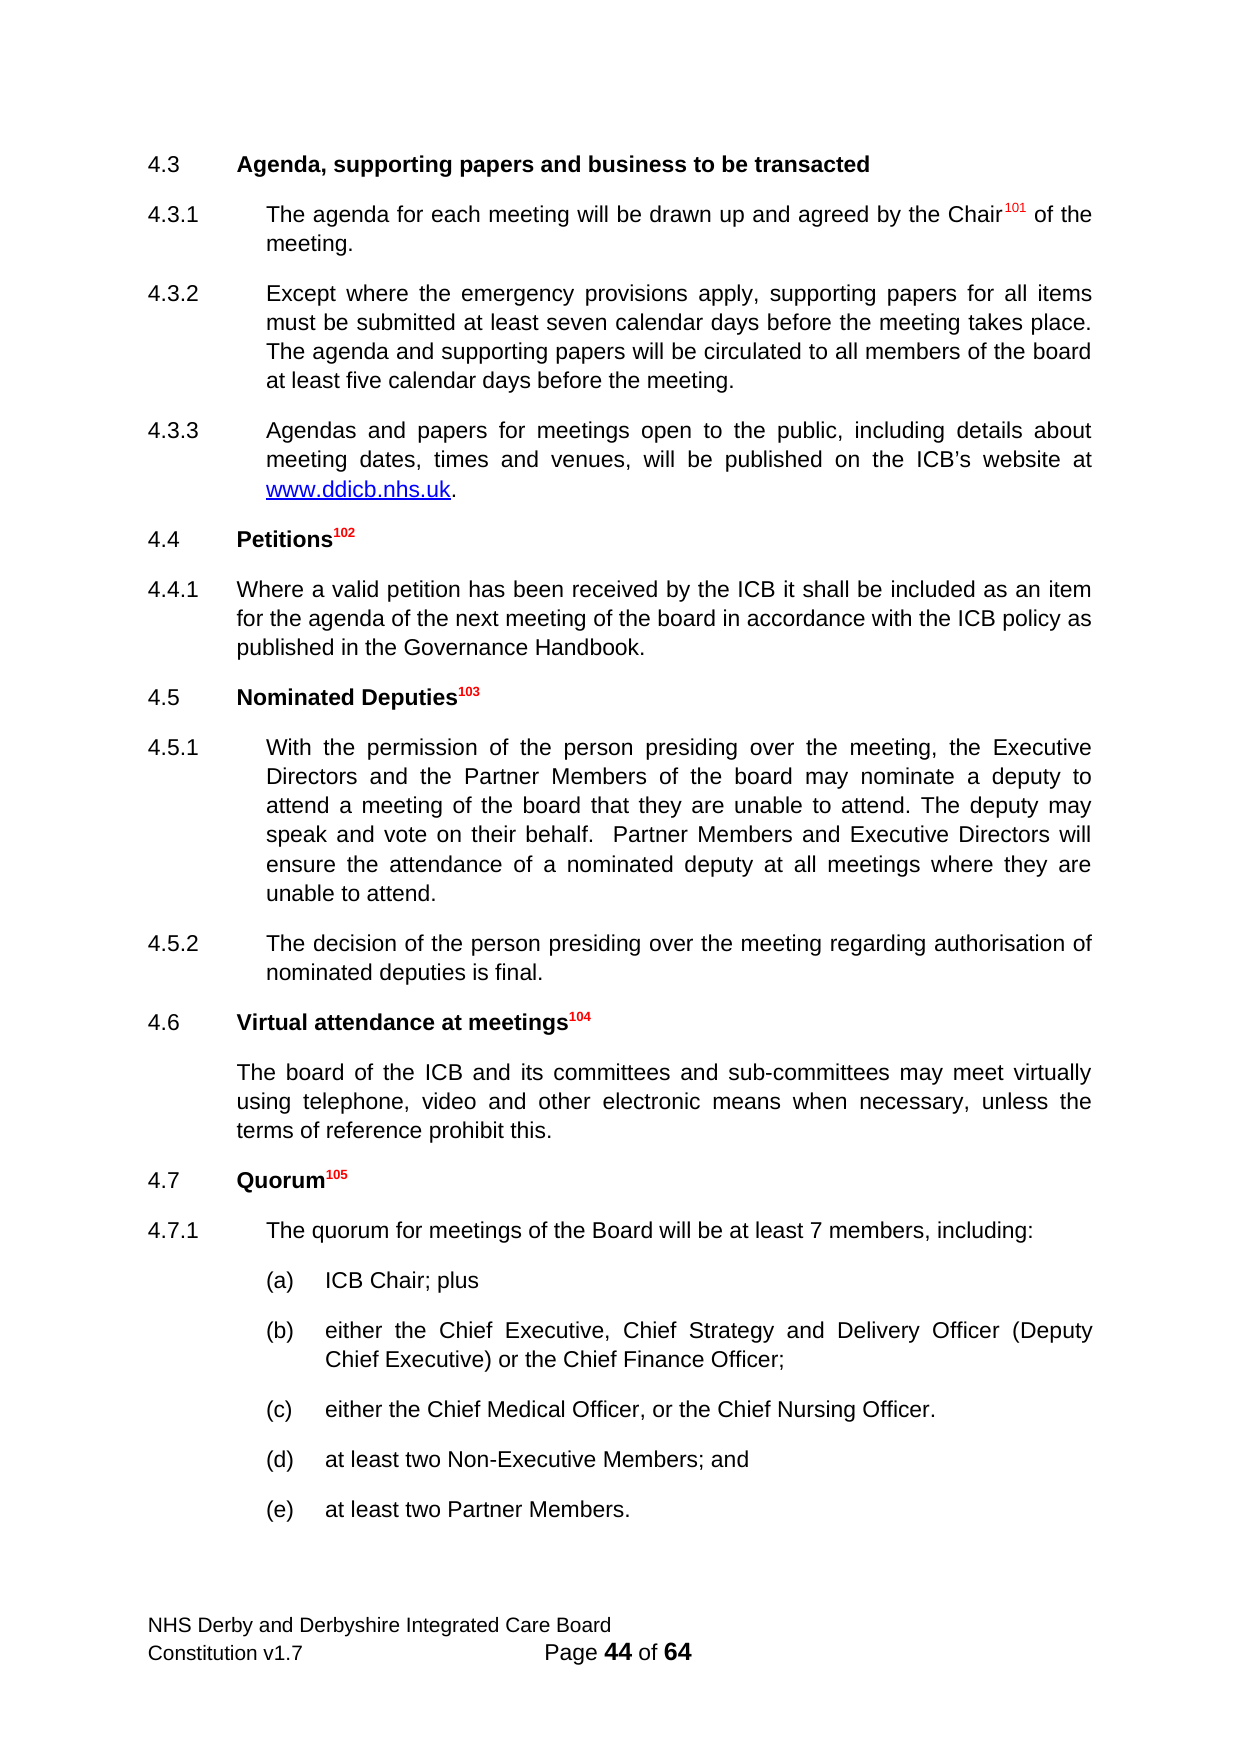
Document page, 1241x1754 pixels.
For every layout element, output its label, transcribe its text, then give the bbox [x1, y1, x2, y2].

subtitle The decision of the person presiding over the meeting regarding authorisation of nominated deputies is final. [148, 927, 1092, 985]
subtitle at least two Partner Members. [266, 1493, 1092, 1523]
subtitle The quorum for meetings of the Board will be at least 7 members, including: [148, 1214, 1092, 1243]
subtitle Except where the emergency provisions apply, supporting papers for all items must be submitted at least seven calendar days before the meeting takes place. The agenda and supporting papers will be circulated to all members of the board at least five calendar days before the meeting. [148, 277, 1092, 393]
subtitle 4.4.1 Where a valid petition has been received by the ICB it shall be included as an item for the agenda of the next meeting of the board in accordance with the ICB policy as published in the Governance Handbook. [148, 573, 1092, 660]
subtitle The board of the ICB and its committees and sub-committees may meet virtually using telephone, video and other electronic means when necessary, unless the terms of reference prohibit this. [236, 1056, 1092, 1143]
subtitle Virtual attendance at meetings [148, 1006, 1092, 1035]
subtitle Quorum [148, 1164, 1092, 1193]
subtitle ICB Chair; plus [266, 1264, 1092, 1293]
subtitle The agenda for each meeting will be drawn up and agreed by the Chair of the meeting. [148, 198, 1092, 256]
subtitle at least two Non-Executive Members; and [266, 1443, 1092, 1473]
subtitle either the Chief Executive, Chief Strategy and Delivery Officer (Deputy Chief Executive) or the Chief Finance Officer; [266, 1314, 1092, 1373]
subtitle Agenda, supporting papers and business to be transacted [148, 148, 1092, 177]
subtitle either the Chief Medical Officer, or the Chief Nursing Officer. [266, 1393, 1092, 1423]
subtitle Petitions [148, 523, 1092, 552]
subtitle With the permission of the person presiding over the meeting, the Executive Directors and the Partner Members of the board may nominate a deputy to attend a meeting of the board that they are unable to attend. The deputy may speak and vote on their behalf. Partner Members and Executive Directors will ensure the attendance of a nominated deputy at all meetings where they are unable to attend. [148, 731, 1092, 906]
subtitle Nominated Deputies [148, 681, 1092, 710]
subtitle Agendas and papers for meetings open to the public, including details about meeting dates, times and venues, will be published on the ICB’s website at www.ddicb.nhs.uk. [148, 414, 1092, 502]
